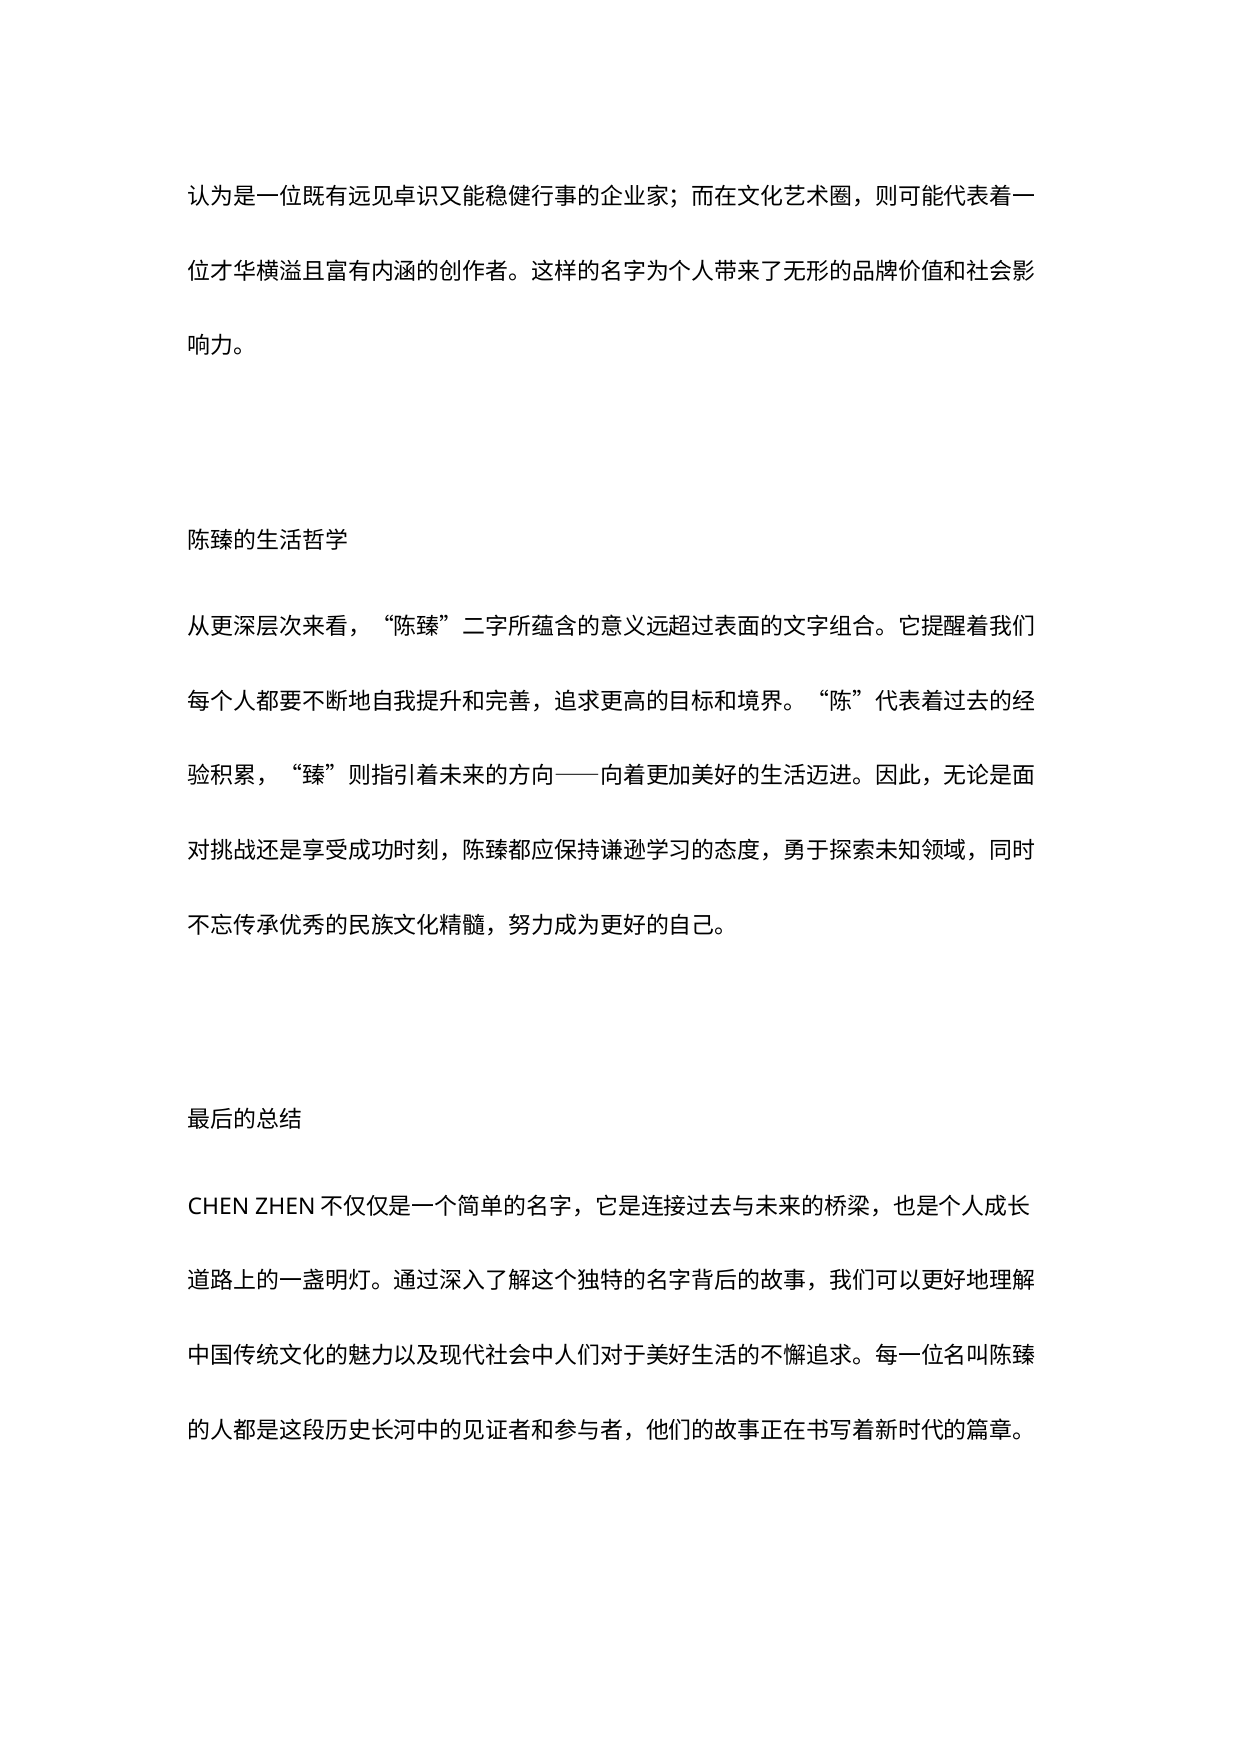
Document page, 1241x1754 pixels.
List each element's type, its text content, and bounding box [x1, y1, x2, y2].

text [187, 162, 1053, 376]
text 陈臻的生活哲学 [187, 506, 1053, 571]
text CHEN ZHEN不仅仅是一个简单的名字，它是连接过去与未来的桥梁，也是个人成长道路上的一盏明灯。通过深入了解这个独特的名字背后的故事，我们可以更好地理解中国传统文化的魅力以及现代社会中人们对于美好生活的不懈追求。每一位名叫陈臻的人都是这段历史长河中的见证者和参与者，他们的故事正在书写着新时代的篇章。 [187, 1172, 1053, 1461]
text 最后的总结 [187, 1085, 1053, 1150]
text 从更深层次来看，“陈臻”二字所蕴含的意义远超过表面的文字组合。它提醒着我们每个人都要不断地自我提升和完善，追求更高的目标和境界。“陈”代表着过去的经验积累，“臻”则指引着未来的方向——向着更加美好的生活迈进。因此，无论是面对挑战还是享受成功时刻，陈臻都应保持谦逊学习的态度，勇于探索未知领域，同时不忘传承优秀的民族文化精髓，努力成为更好的自己。 [187, 592, 1053, 956]
